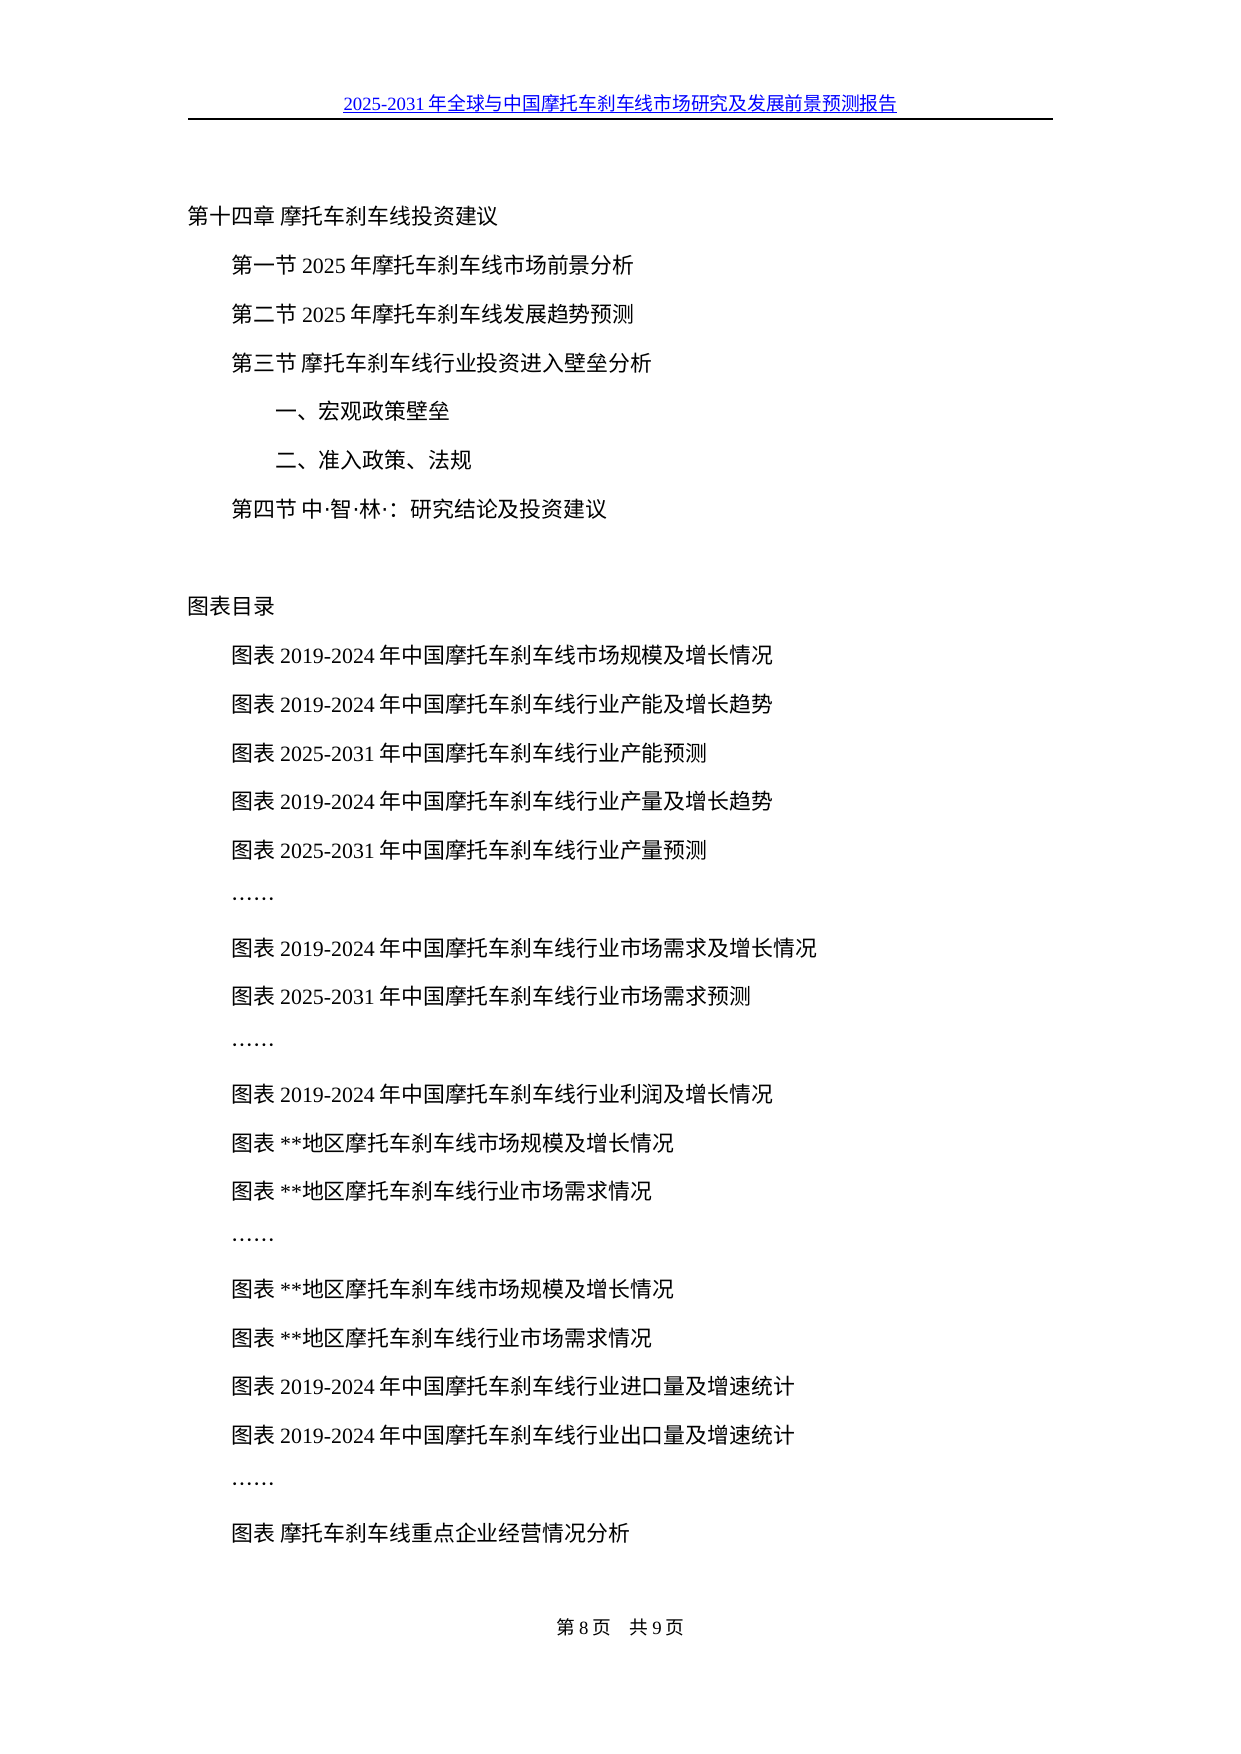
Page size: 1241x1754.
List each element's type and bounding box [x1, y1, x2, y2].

text [187, 150, 1053, 1548]
